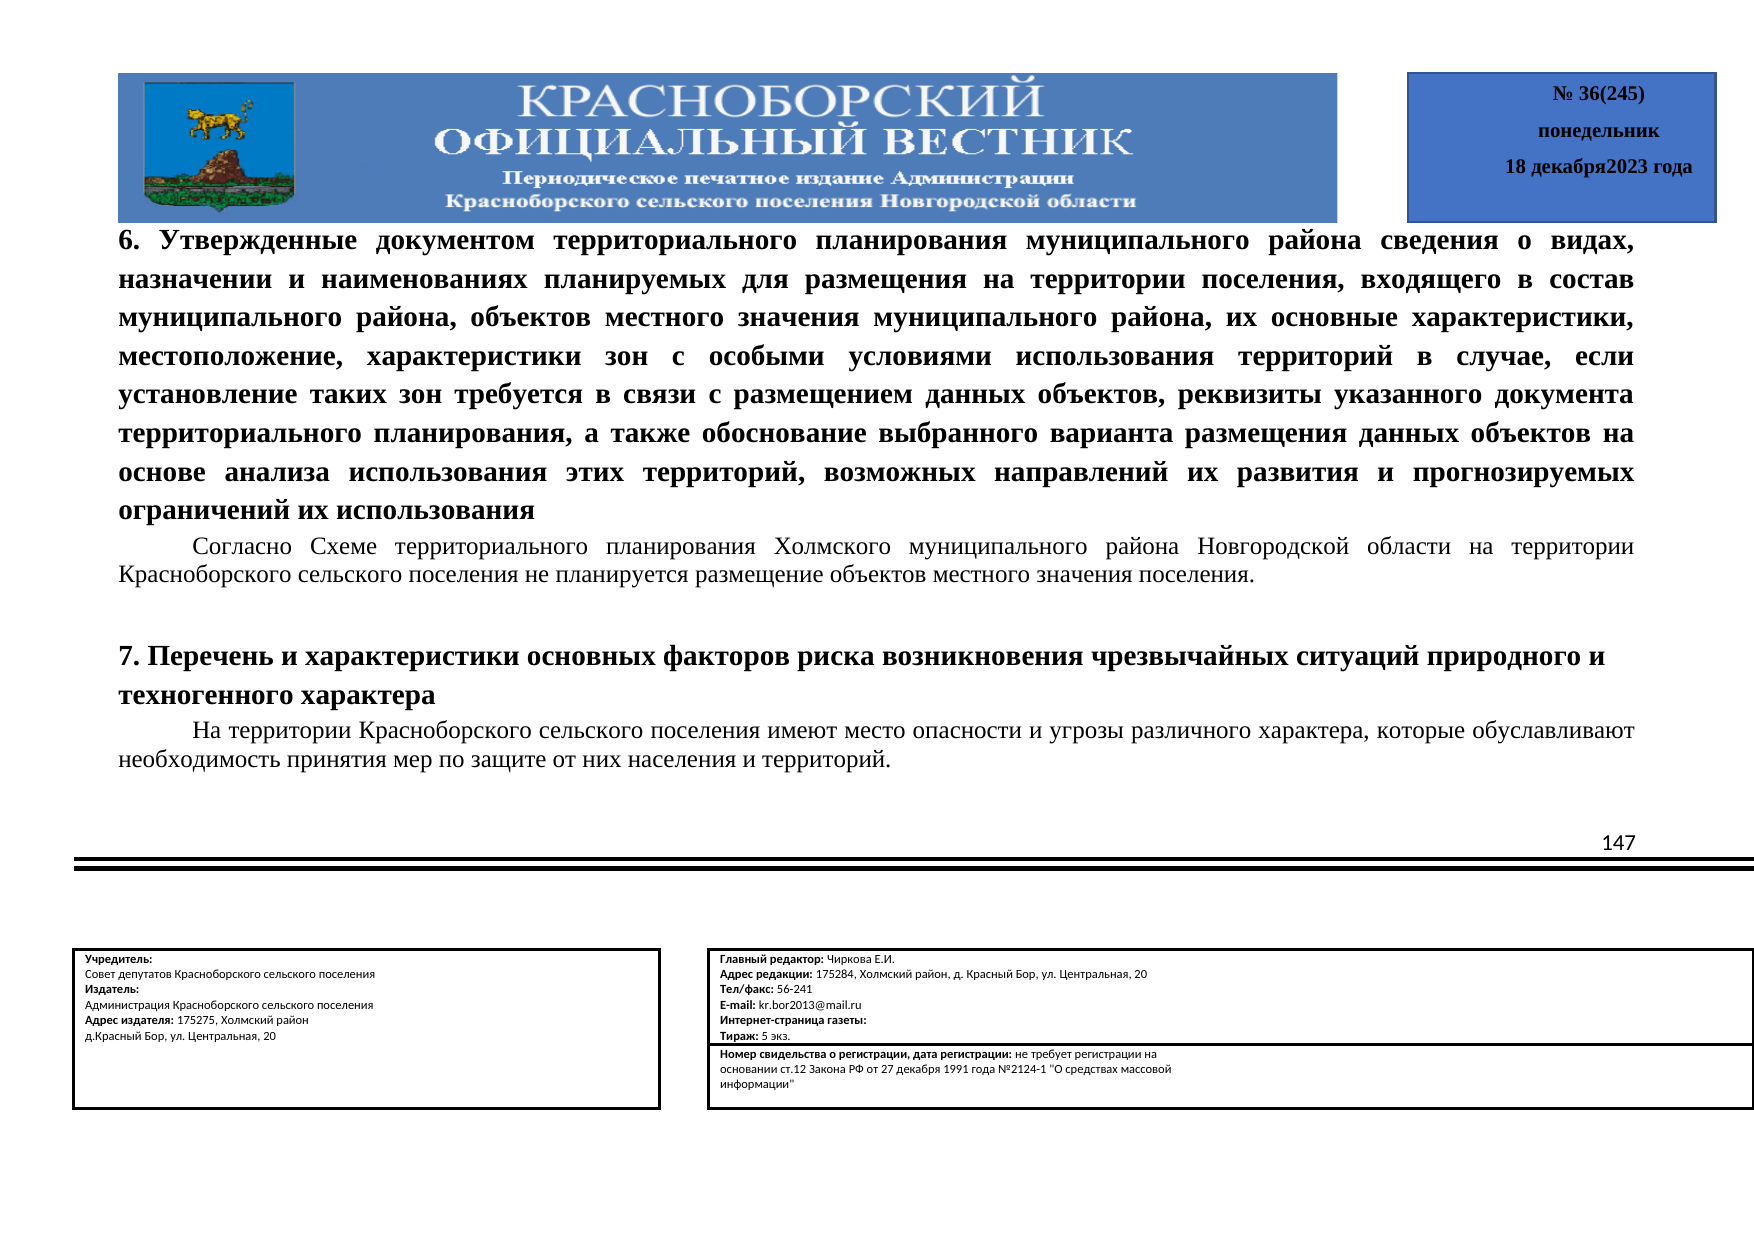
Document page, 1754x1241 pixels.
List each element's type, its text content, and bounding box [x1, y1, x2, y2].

text 6. Утвержденные документом территориального планирования муниципального района сведения о видах, назначении и наименованиях планируемых для размещения на территории поселения, входящего в состав муниципального района, объектов местного значения муниципального района, их основные характеристики, местоположение, характеристики зон с особыми условиями использования территорий в случае, если установление таких зон требуется в связи с размещением данных объектов, реквизиты указанного документа территориального планирования, а также обоснование выбранного варианта размещения данных объектов на основе анализа использования этих территорий, возможных направлений их развития и прогнозируемых ограничений их использования [118, 222, 1636, 526]
text Согласно Схеме территориального планирования Холмского муниципального района Новгородской области на территории Красноборского сельского поселения не планируется размещение объектов местного значения поселения. [118, 531, 1636, 588]
text На территории Красноборского сельского поселения имеют место опасности и угрозы различного характера, которые обуславливают необходимость принятия мер по защите от них населения и территорий. [118, 715, 1636, 773]
text 7. Перечень и характеристики основных факторов риска возникновения чрезвычайных ситуаций природного и техногенного характера [118, 638, 1636, 710]
